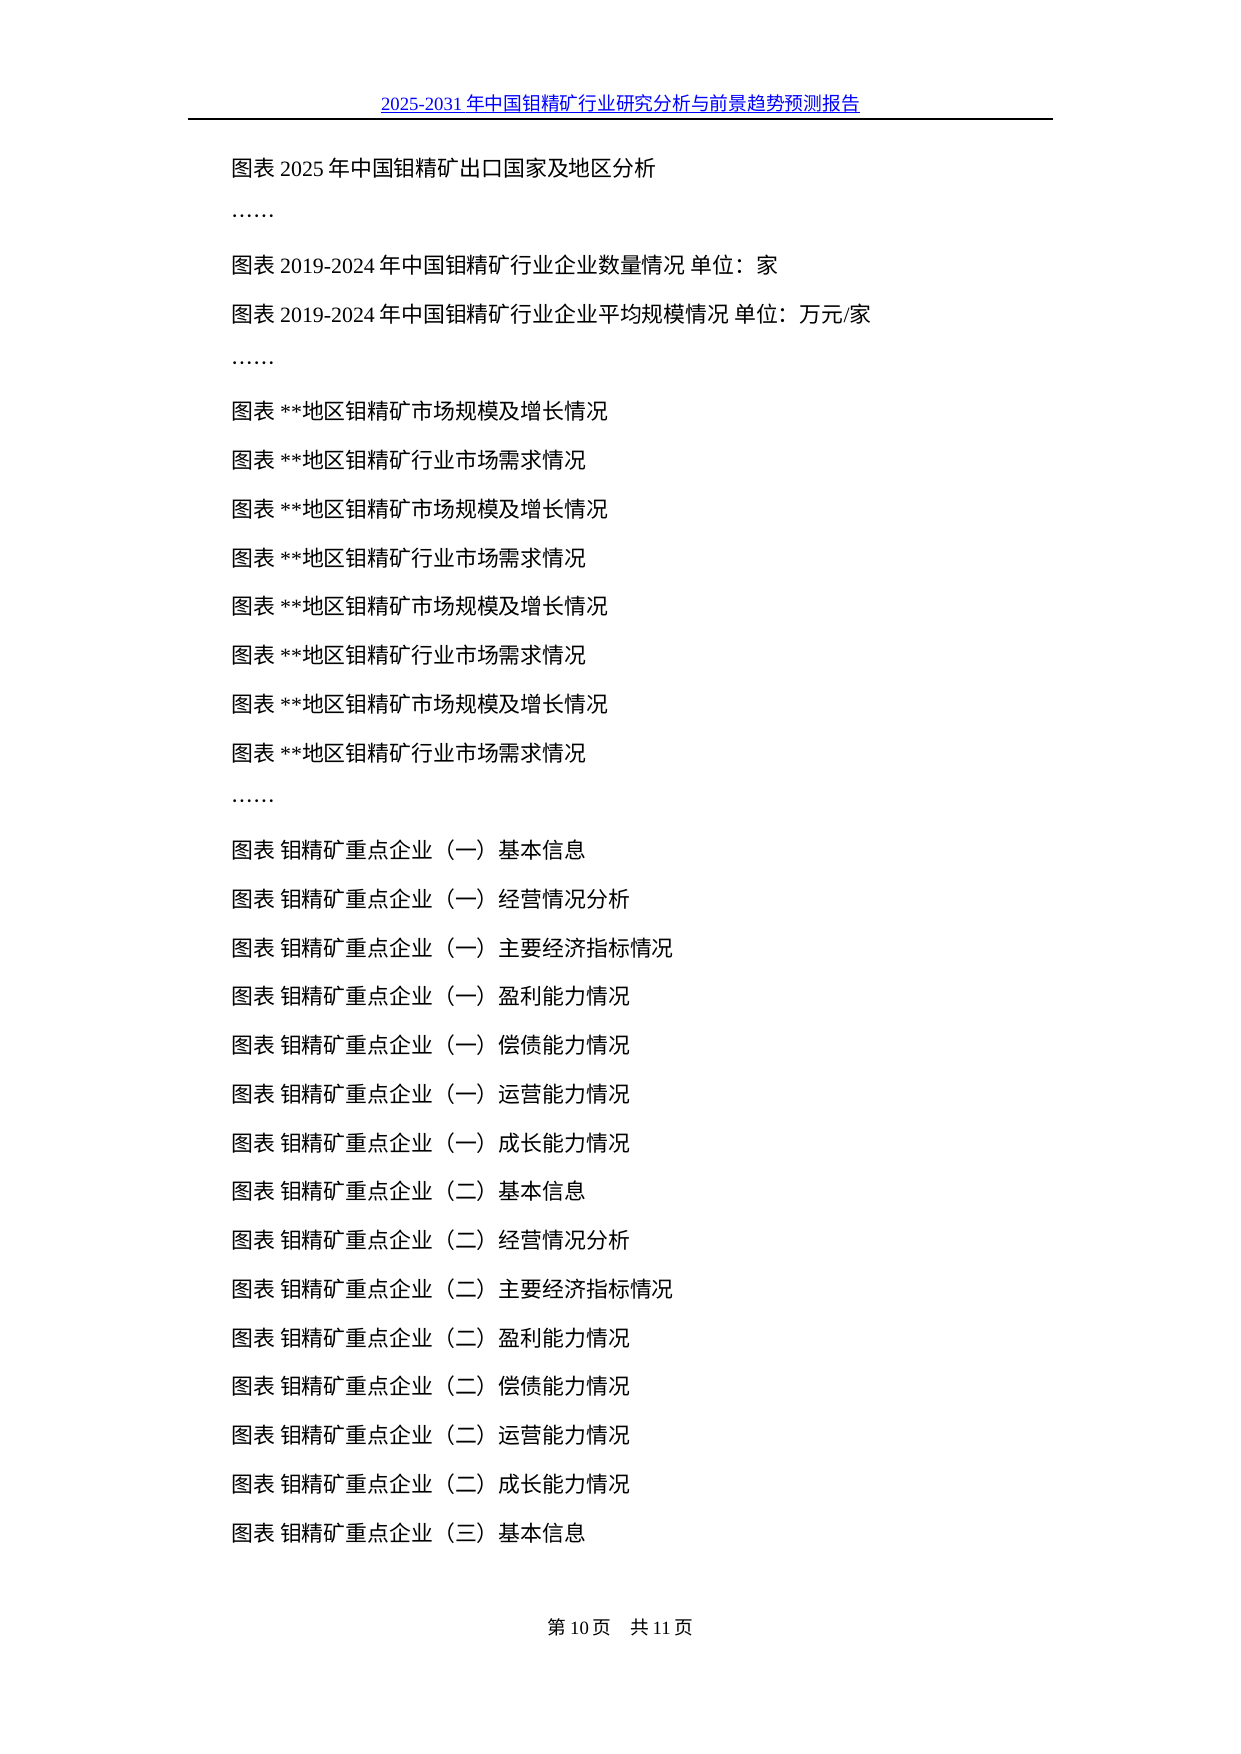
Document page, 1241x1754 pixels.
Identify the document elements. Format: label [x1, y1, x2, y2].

text [187, 150, 1053, 1548]
